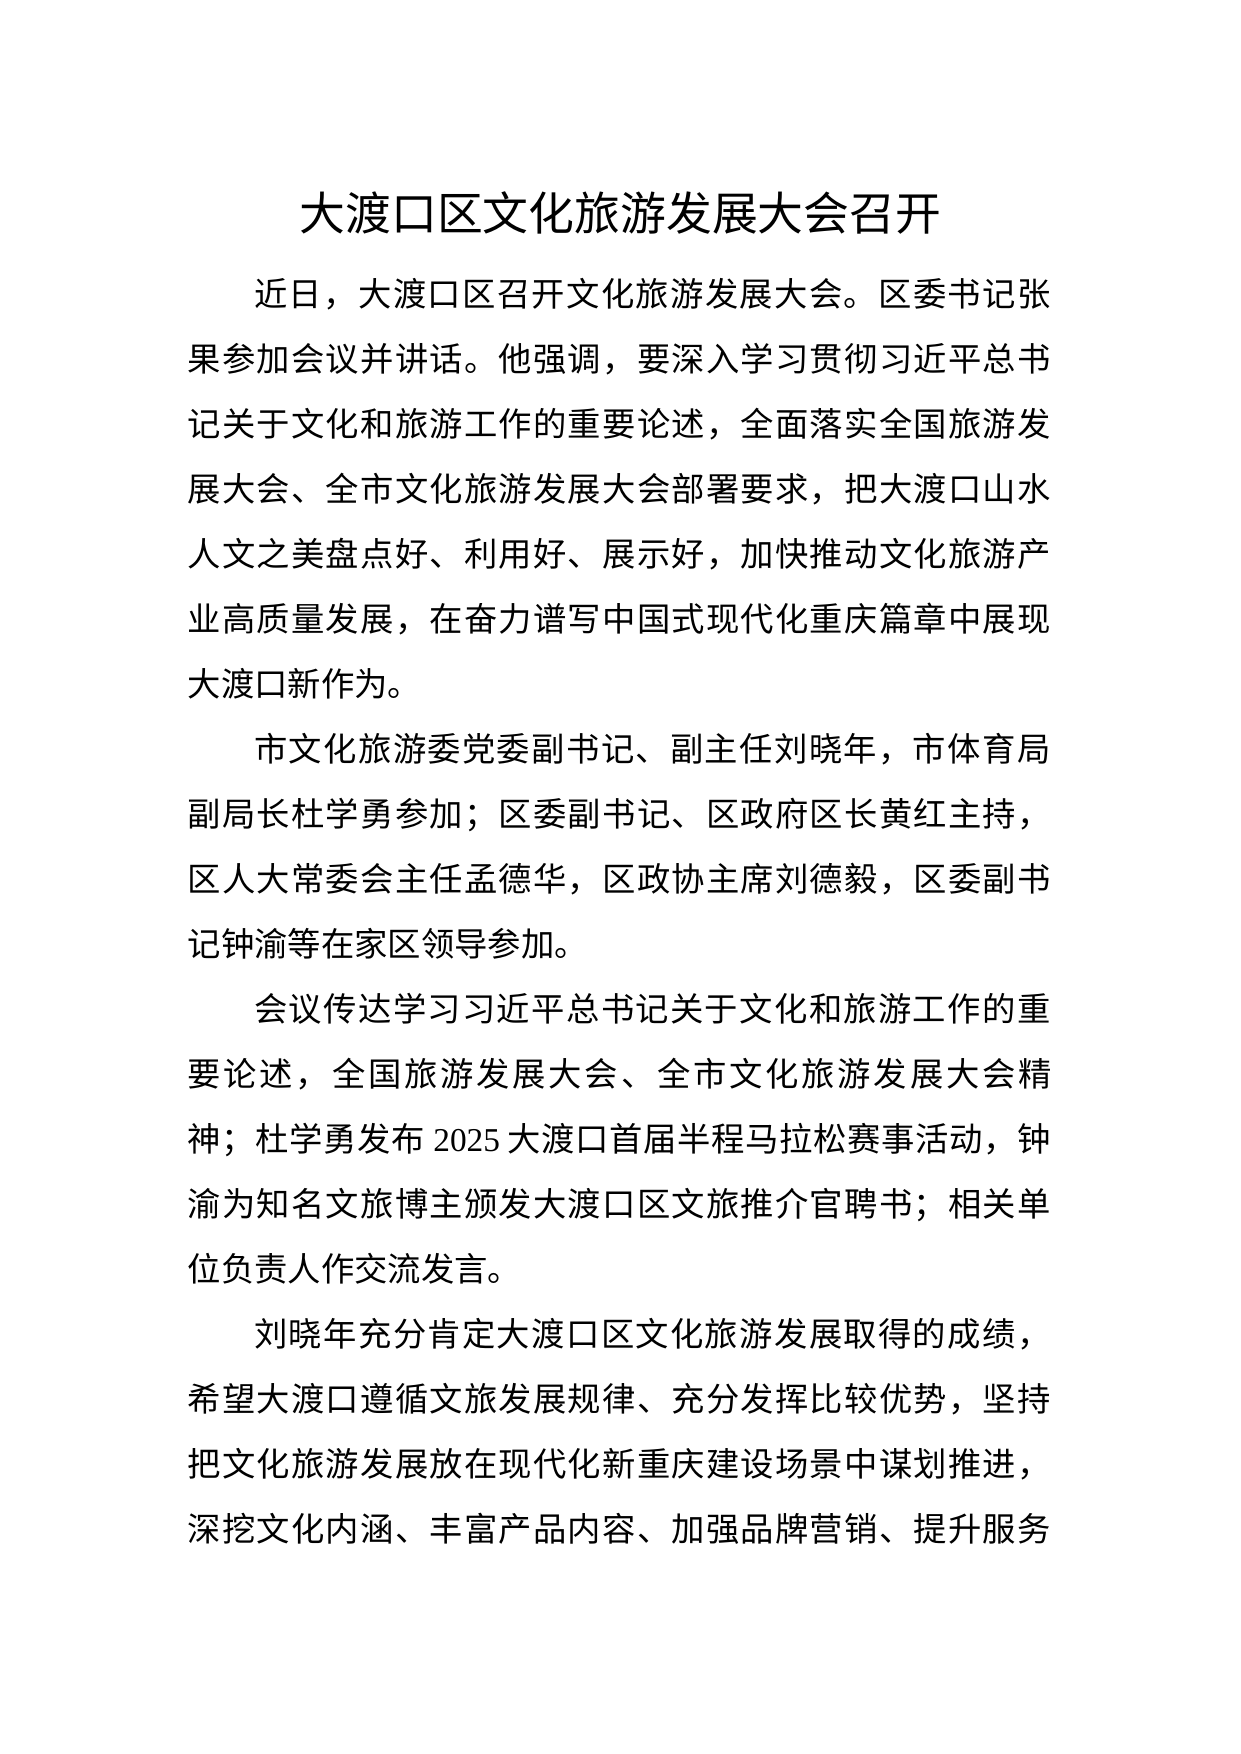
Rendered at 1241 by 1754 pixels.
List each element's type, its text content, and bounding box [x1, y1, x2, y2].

text 大渡口区文化旅游发展大会召开 [187, 162, 1053, 259]
text 会议传达学习习近平总书记关于文化和旅游工作的重要论述，全国旅游发展大会、全市文化旅游发展大会精神；杜学勇发布2025大渡口首届半程马拉松赛事活动，钟渝为知名文旅博主颁发大渡口区文旅推介官聘书；相关单位负责人作交流发言。 [187, 974, 1053, 1299]
text 近日，大渡口区召开文化旅游发展大会。区委书记张果参加会议并讲话。他强调，要深入学习贯彻习近平总书记关于文化和旅游工作的重要论述，全面落实全国旅游发展大会、全市文化旅游发展大会部署要求，把大渡口山水人文之美盘点好、利用好、展示好，加快推动文化旅游产业高质量发展，在奋力谱写中国式现代化重庆篇章中展现大渡口新作为。 [187, 259, 1053, 714]
text 市文化旅游委党委副书记、副主任刘晓年，市体育局副局长杜学勇参加；区委副书记、区政府区长黄红主持，区人大常委会主任孟德华，区政协主席刘德毅，区委副书记钟渝等在家区领导参加。 [187, 714, 1053, 974]
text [187, 1299, 1053, 1559]
